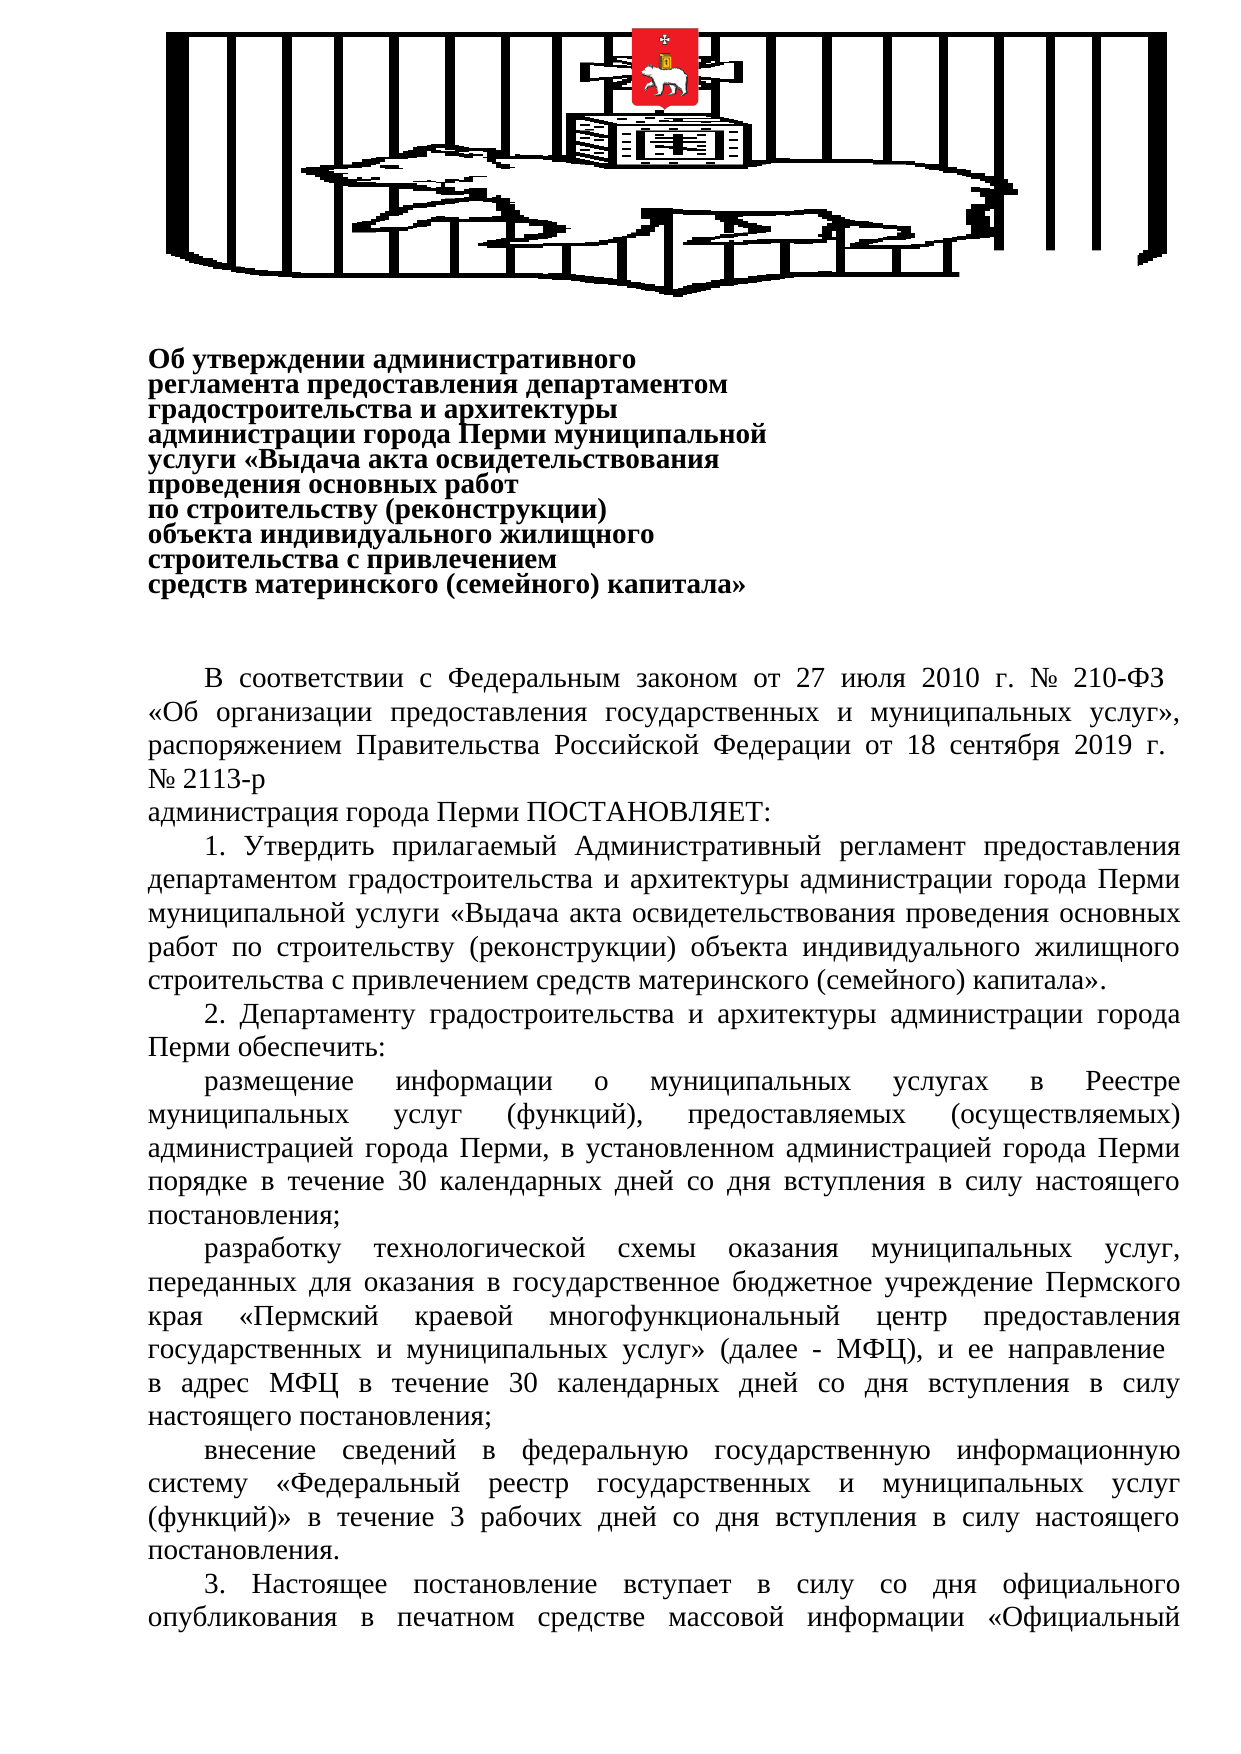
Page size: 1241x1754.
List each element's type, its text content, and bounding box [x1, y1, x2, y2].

text В соответствии с Федеральным законом от 27 июля 2010 г. № 210-ФЗ «Об организации предоставления государственных и муниципальных услуг», распоряжением Правительства Российской Федерации от 18 сентября 2019 г. № 2113-р [148, 660, 1181, 794]
text средств материнского (семейного) капитала» [148, 573, 452, 598]
text средств материнского (семейного) капитала» [592, 573, 1181, 598]
text градостроительства и архитектуры [148, 398, 1181, 423]
text внесение сведений в федеральную государственную информационную систему «Федеральный реестр государственных и муниципальных услуг (функций)» в течение 3 рабочих дней со дня вступления в силу настоящего постановления. [148, 1432, 1181, 1566]
text объекта индивидуального жилищного [148, 523, 1181, 548]
text размещение информации о муниципальных услугах в Реестре муниципальных услуг (функций), предоставляемых (осуществляемых) администрацией города Перми, в установленном администрацией города Перми порядке в течение 30 календарных дней со дня вступления в силу настоящего постановления; [148, 1063, 1181, 1231]
text администрации города Перми муниципальной [148, 423, 1181, 448]
text услуги «Выдача акта освидетельствования [148, 448, 1181, 473]
text Об утверждении административного [148, 348, 1181, 373]
text строительства с привлечением [148, 548, 1181, 573]
text регламента предоставления департаментом [148, 373, 1181, 398]
text администрация города Перми ПОСТАНОВЛЯЕТ: [148, 794, 1181, 828]
text средств материнского (семейного) капитала» [450, 573, 595, 598]
text по строительству (реконструкции) [599, 498, 1181, 523]
text по строительству (реконструкции) [390, 498, 602, 523]
text по строительству (реконструкции) [148, 498, 392, 523]
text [148, 1566, 1181, 1633]
text 2. Департаменту градостроительства и архитектуры администрации города Перми обеспечить: [148, 996, 1181, 1063]
picture [631, 28, 699, 110]
text проведения основных работ [148, 473, 1181, 498]
text разработку технологической схемы оказания муниципальных услуг, переданных для оказания в государственное бюджетное учреждение Пермского края «Пермский краевой многофункциональный центр предоставления государственных и муниципальных услуг» (далее - МФЦ), и ее направление в адрес МФЦ в течение 30 календарных дней со дня вступления в силу настоящего постановления; [148, 1231, 1181, 1432]
text 1. Утвердить прилагаемый Административный регламент предоставления департаментом градостроительства и архитектуры администрации города Перми муниципальной услуги «Выдача акта освидетельствования проведения основных работ по строительству (реконструкции) объекта индивидуального жилищного строительства с привлечением средств материнского (семейного) капитала». [148, 828, 1181, 996]
